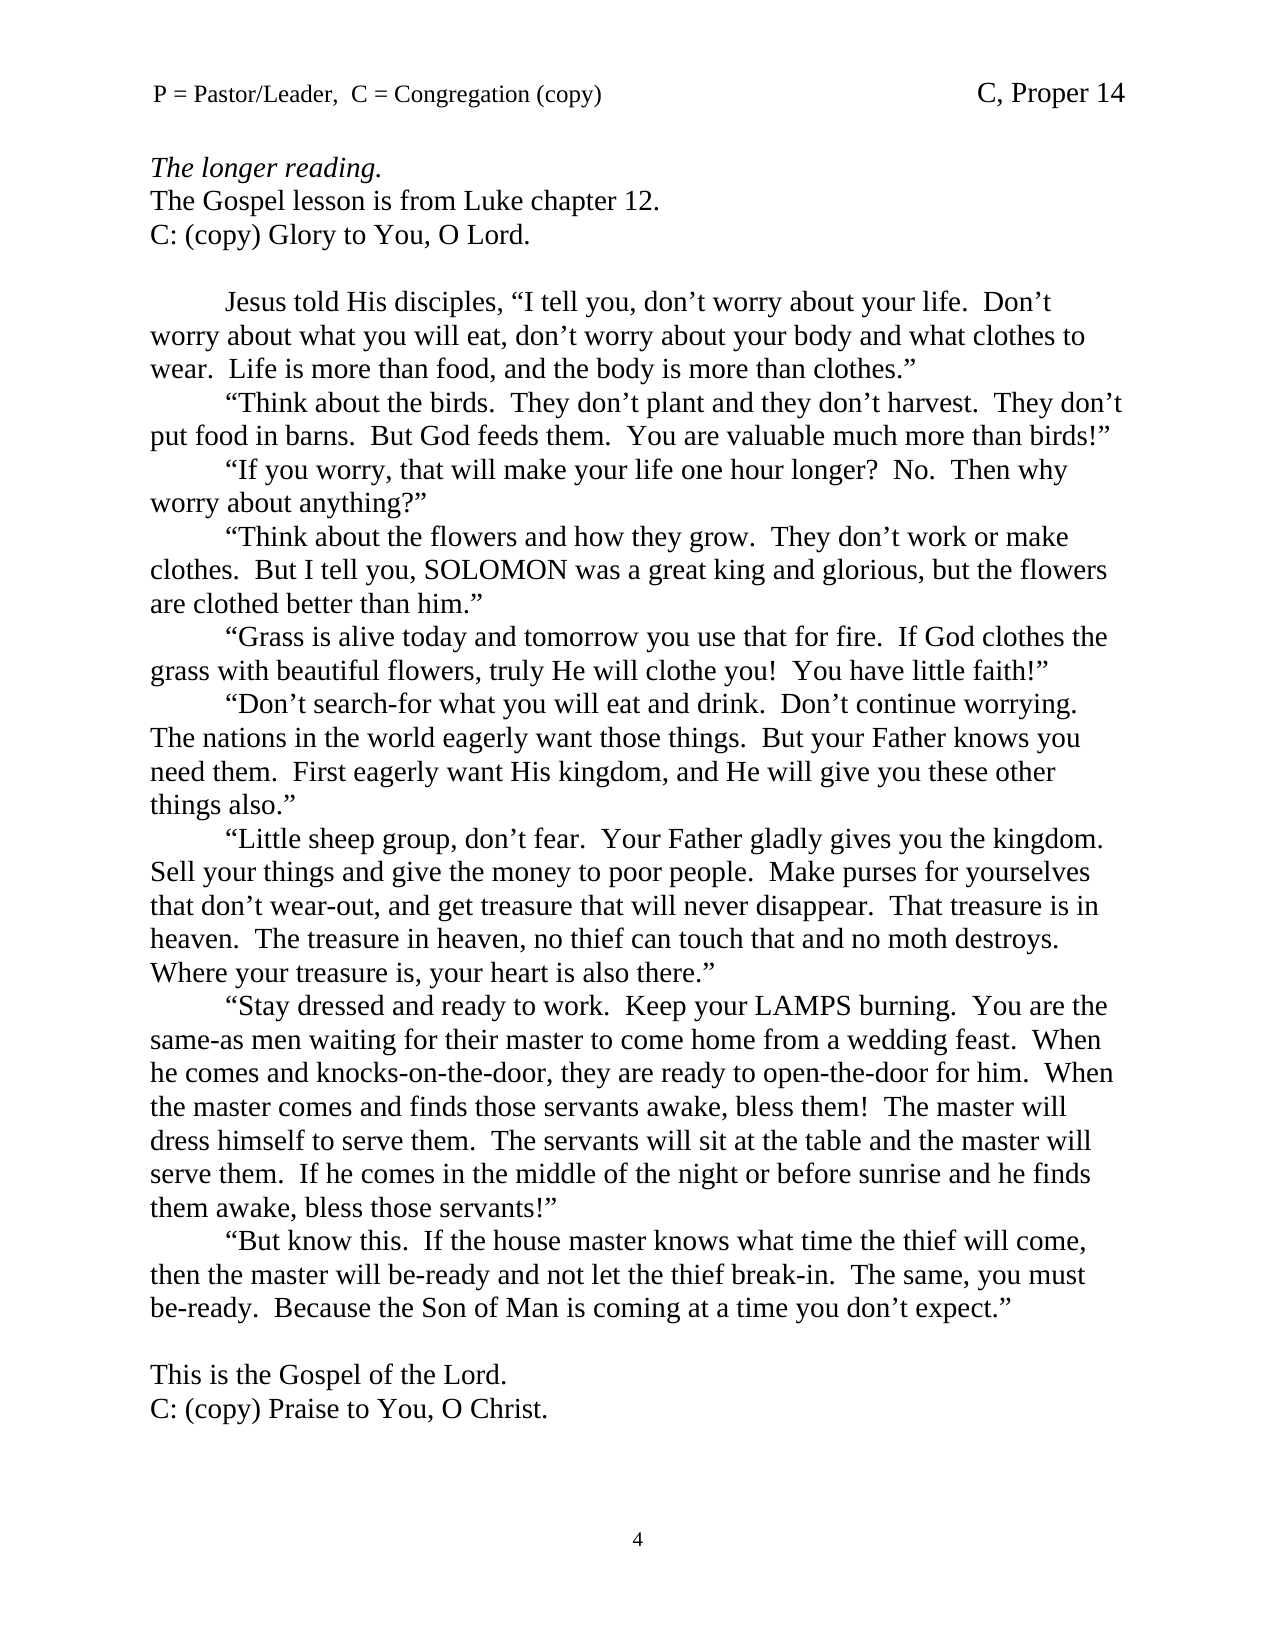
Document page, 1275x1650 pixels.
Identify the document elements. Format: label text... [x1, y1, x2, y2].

text “Grass is alive today and tomorrow you use that for fire. If God clothes the grass with beautiful flowers, truly He will clothe you! You have little faith!” [150, 619, 1125, 687]
text The Gospel lesson is from Luke chapter 12. [150, 183, 1125, 217]
text This is the Gospel of the Lord. [150, 1357, 1125, 1391]
text “Think about the flowers and how they grow. They don’t work or make clothes. But I tell you, SOLOMON was a great king and glorious, but the flowers are clothed better than him.” [150, 519, 1125, 619]
text “Little sheep group, don’t fear. Your Father gladly gives you the kingdom. Sell your things and give the money to poor people. Make purses for yourselves that don’t wear-out, and get treasure that will never disappear. That treasure is in heaven. The treasure in heaven, no thief can touch that and no moth destroys. Where your treasure is, your heart is also there.” [150, 821, 1125, 988]
text “Stay dressed and ready to work. Keep your LAMPS burning. You are the same-as men waiting for their master to come home from a wedding feast. When he comes and knocks-on-the-door, they are ready to open-the-door for him. When the master comes and finds those servants awake, bless them! The master will dress himself to serve them. The servants will sit at the table and the master will serve them. If he comes in the middle of the night or before sunrise and he finds them awake, bless those servants!” [150, 988, 1125, 1223]
text “If you worry, that will make your life one hour longer? No. Then why worry about anything?” [150, 452, 1125, 519]
text The longer reading. [150, 150, 1125, 183]
text “But know this. If the house master knows what time the thief will come, then the master will be-ready and not let the thief break-in. The same, you must be-ready. Because the Son of Man is coming at a time you don’t expect.” [150, 1223, 1125, 1324]
text C: (copy) Praise to You, O Christ. [150, 1391, 1125, 1424]
text “Don’t search-for what you will eat and drink. Don’t continue worrying. The nations in the world eagerly want those things. But your Father knows you need them. First eagerly want His kingdom, and He will give you these other things also.” [150, 687, 1125, 821]
text Jesus told His disciples, “I tell you, don’t worry about your life. Don’t worry about what you will eat, don’t worry about your body and what clothes to wear. Life is more than food, and the body is more than clothes.” [150, 284, 1125, 385]
text C: (copy) Glory to You, O Lord. [150, 217, 1125, 251]
text “Think about the birds. They don’t plant and they don’t harvest. They don’t put food in barns. But God feeds them. You are valuable much more than birds!” [150, 385, 1125, 452]
